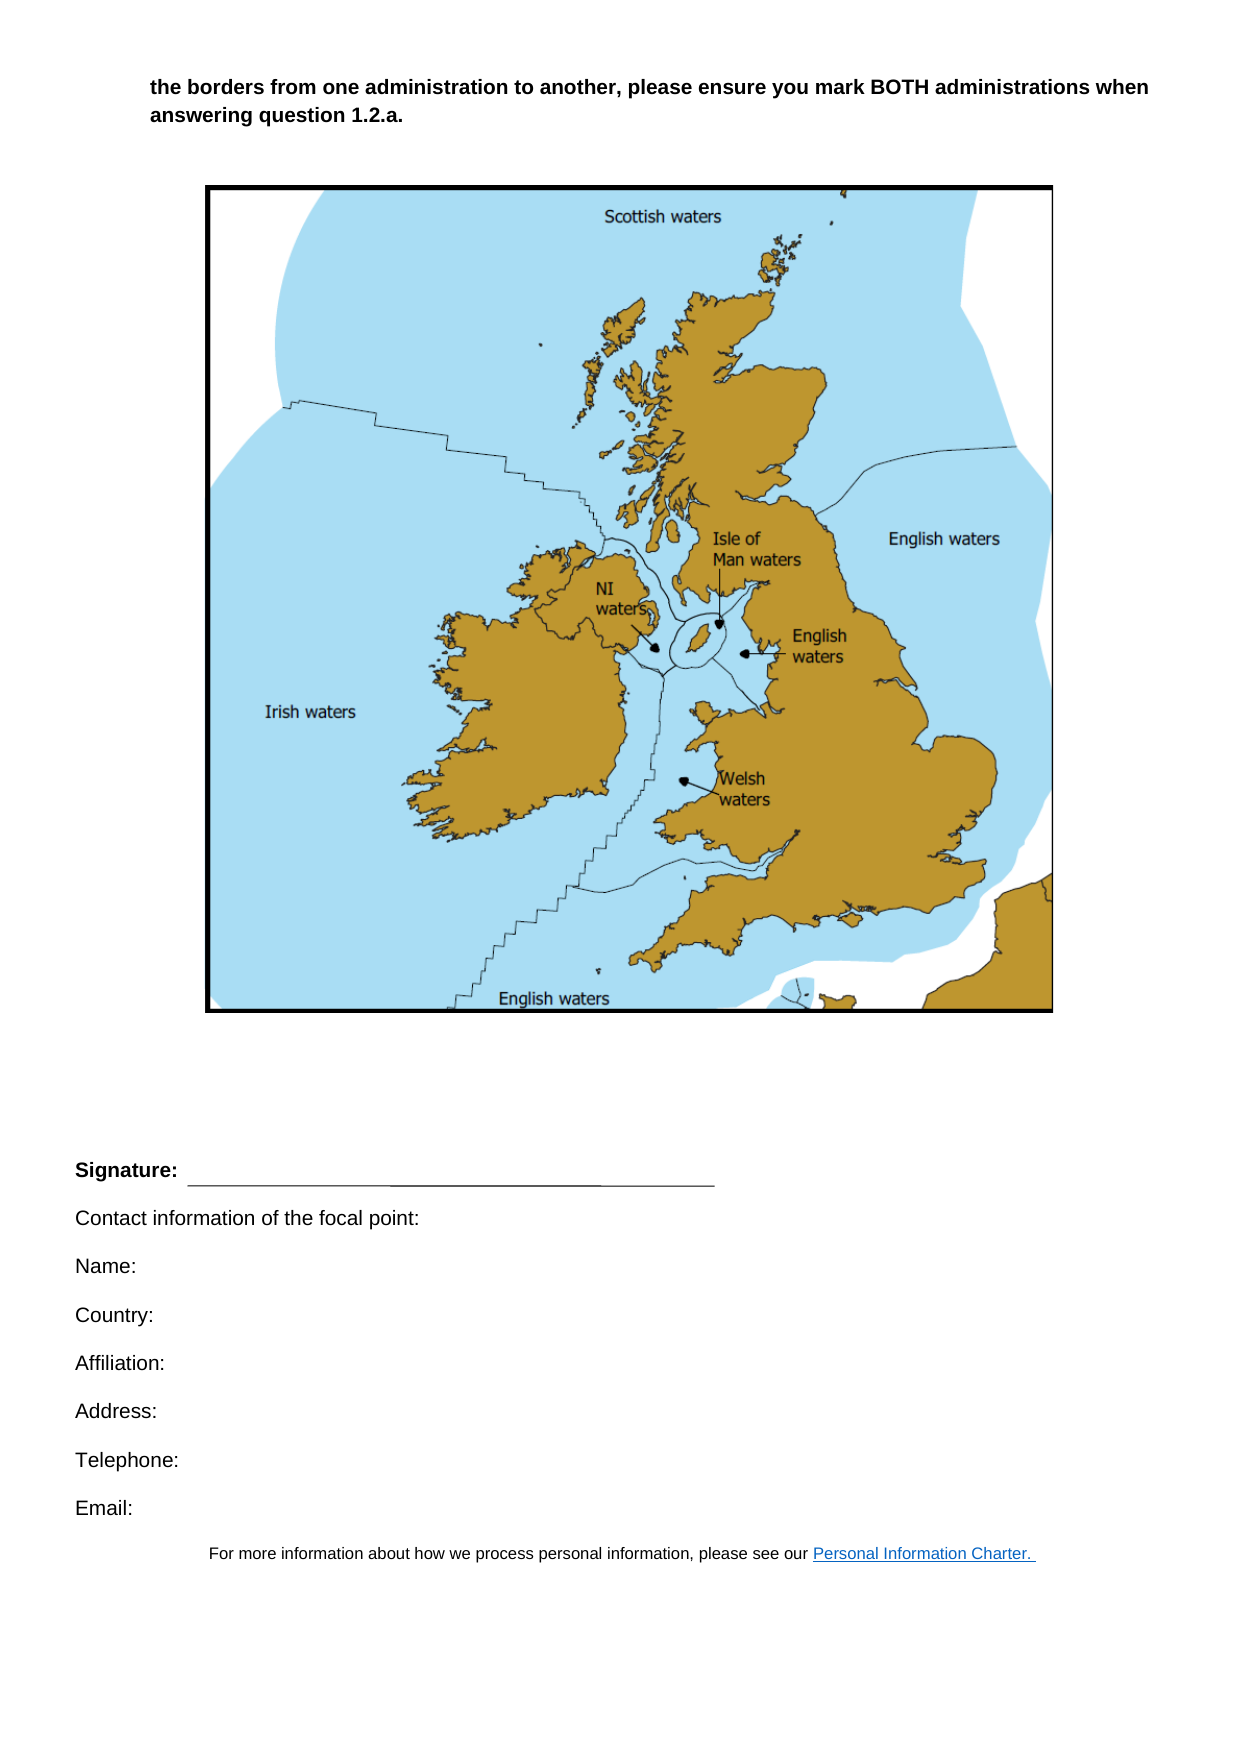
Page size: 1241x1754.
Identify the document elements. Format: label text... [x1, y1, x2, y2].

text Telephone: [75, 1447, 1165, 1471]
text Signature: [75, 1157, 1165, 1181]
text For more information about how we process personal information, please see our Personal Information Charter. [75, 1544, 1165, 1563]
text Contact information of the focal point: [75, 1206, 1165, 1230]
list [112, 75, 1165, 126]
text Affiliation: [75, 1351, 1165, 1375]
text Country: [75, 1302, 1165, 1326]
text Name: [75, 1254, 1165, 1278]
text Address: [75, 1399, 1165, 1423]
text Email: [75, 1496, 1165, 1520]
picture [203, 185, 1053, 1011]
